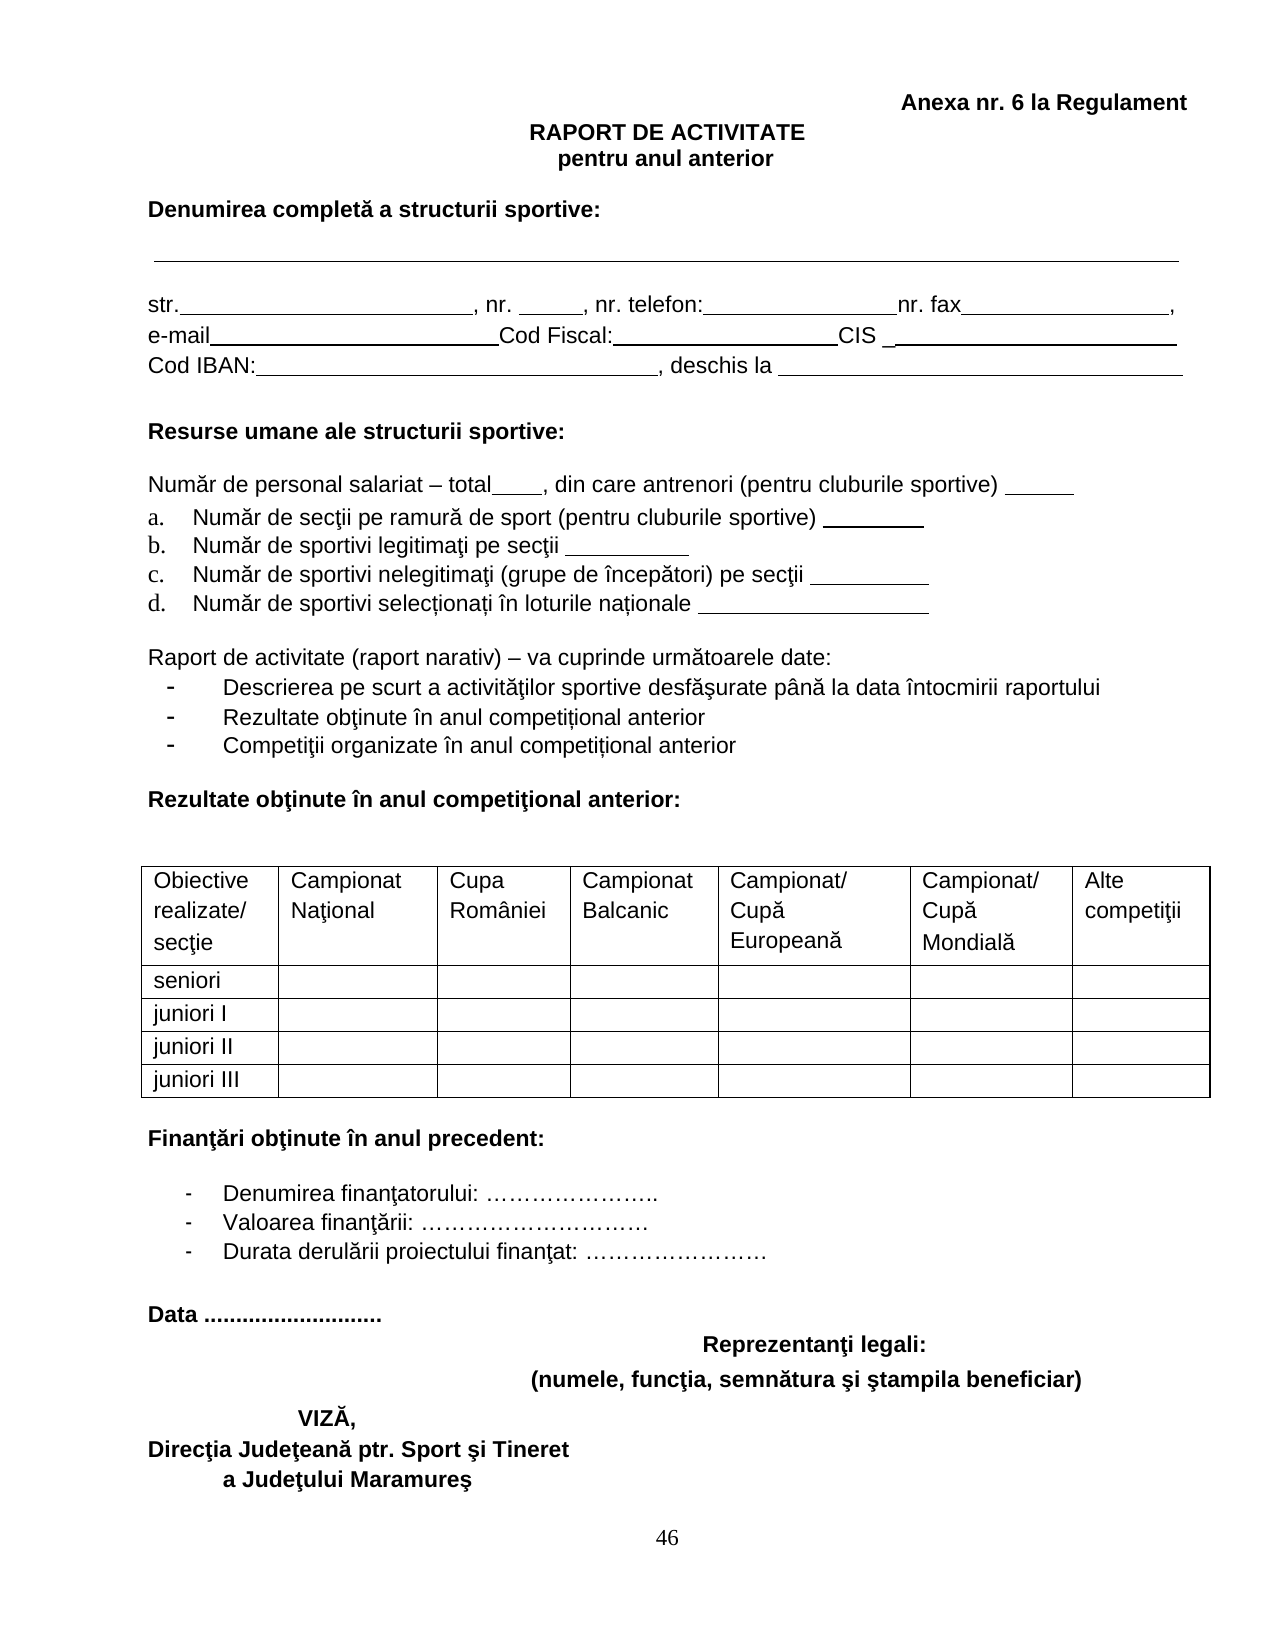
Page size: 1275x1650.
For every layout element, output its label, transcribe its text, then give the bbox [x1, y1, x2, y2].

table_cell [719, 1032, 910, 1064]
table_cell [571, 1032, 718, 1064]
text RAPORT DE ACTIVITATE [99, 119, 1235, 145]
text pentru anul anterior Denumirea completă a structurii sportive: [148, 145, 779, 222]
table_header Obiective realizate/ secţie [142, 867, 278, 965]
subtitle Data ............................ [148, 1301, 1235, 1327]
table_cell juniori II [142, 1032, 278, 1064]
table_header Campionat Balcanic [571, 867, 718, 965]
list Denumirea finanţatorului: ………………….. [185, 1178, 1235, 1207]
table_cell [719, 966, 910, 998]
table_cell [438, 966, 570, 998]
table_cell [911, 1065, 1072, 1097]
list Descrierea pe scurt a activităţilor sportive desfăşurate până la data întocmirii raportului [166, 671, 1235, 701]
subtitle Rezultate obţinute în anul competiţional anterior: [148, 786, 1235, 813]
text (numele, funcţia, semnătura şi ştampila beneficiar) [518, 1366, 1189, 1392]
list Număr de secţii pe ramură de sport (pentru cluburile sportive) [148, 502, 1235, 531]
list Durata derulării proiectului finanţat: …………………… [185, 1236, 1235, 1265]
table_cell [911, 1032, 1072, 1064]
table_header Campionat/ Cupă Mondială [911, 867, 1072, 965]
subtitle Resurse umane ale structurii sportive: [148, 418, 1235, 444]
text str. , nr. , nr. telefon: nr. fax , e-mail Cod Fiscal: CIS _ Cod IBAN: , deschis la [148, 247, 1180, 378]
table_cell [571, 966, 718, 998]
table_cell [279, 1065, 437, 1097]
list Număr de sportivi selecționați în loturile naționale [148, 588, 1235, 617]
table_header Campionat Naţional [279, 867, 437, 965]
table_cell [279, 999, 437, 1031]
text Raport de activitate (raport narativ) – va cuprinde următoarele date: [148, 644, 1235, 671]
list Număr de sportivi legitimaţi pe secţii [148, 531, 1235, 559]
table_header Alte competiţii [1073, 867, 1209, 965]
text Direcţia Judeţeană ptr. Sport şi Tineret a Judeţului Maramureş [148, 1436, 572, 1493]
table_cell [438, 1032, 570, 1064]
text VIZĂ, [298, 1405, 1235, 1432]
text Număr de personal salariat – total , din care antrenori (pentru cluburile sportive) [148, 471, 1235, 498]
text Reprezentanţi legali: [518, 1331, 1189, 1358]
table_cell juniori III [142, 1065, 278, 1097]
table_cell [438, 1065, 570, 1097]
table_cell [1073, 1032, 1209, 1064]
list Valoarea finanţării: ………………………… [185, 1207, 1235, 1236]
text Anexa nr. 6 la Regulament [98, 89, 1187, 115]
table_cell [719, 999, 910, 1031]
table_cell [571, 999, 718, 1031]
table_cell [571, 1065, 718, 1097]
list Număr de sportivi nelegitimaţi (grupe de începători) pe secţii [148, 559, 1235, 588]
table_cell juniori I [142, 999, 278, 1031]
table_header Campionat/ Cupă Europeană [719, 867, 910, 965]
table_cell [911, 999, 1072, 1031]
table_cell [911, 966, 1072, 998]
table_cell [438, 999, 570, 1031]
table_cell [1073, 1065, 1209, 1097]
table_cell [1073, 966, 1209, 998]
text Finanţări obţinute în anul precedent: [148, 1125, 1235, 1151]
table_cell seniori [142, 966, 278, 998]
table_cell [719, 1065, 910, 1097]
table_cell [1073, 999, 1209, 1031]
table_header Cupa României [438, 867, 570, 965]
table_cell [279, 1032, 437, 1064]
list Rezultate obţinute în anul competițional anterior [166, 701, 1235, 732]
list Competiţii organizate în anul competițional anterior [166, 732, 1235, 759]
table_cell [279, 966, 437, 998]
